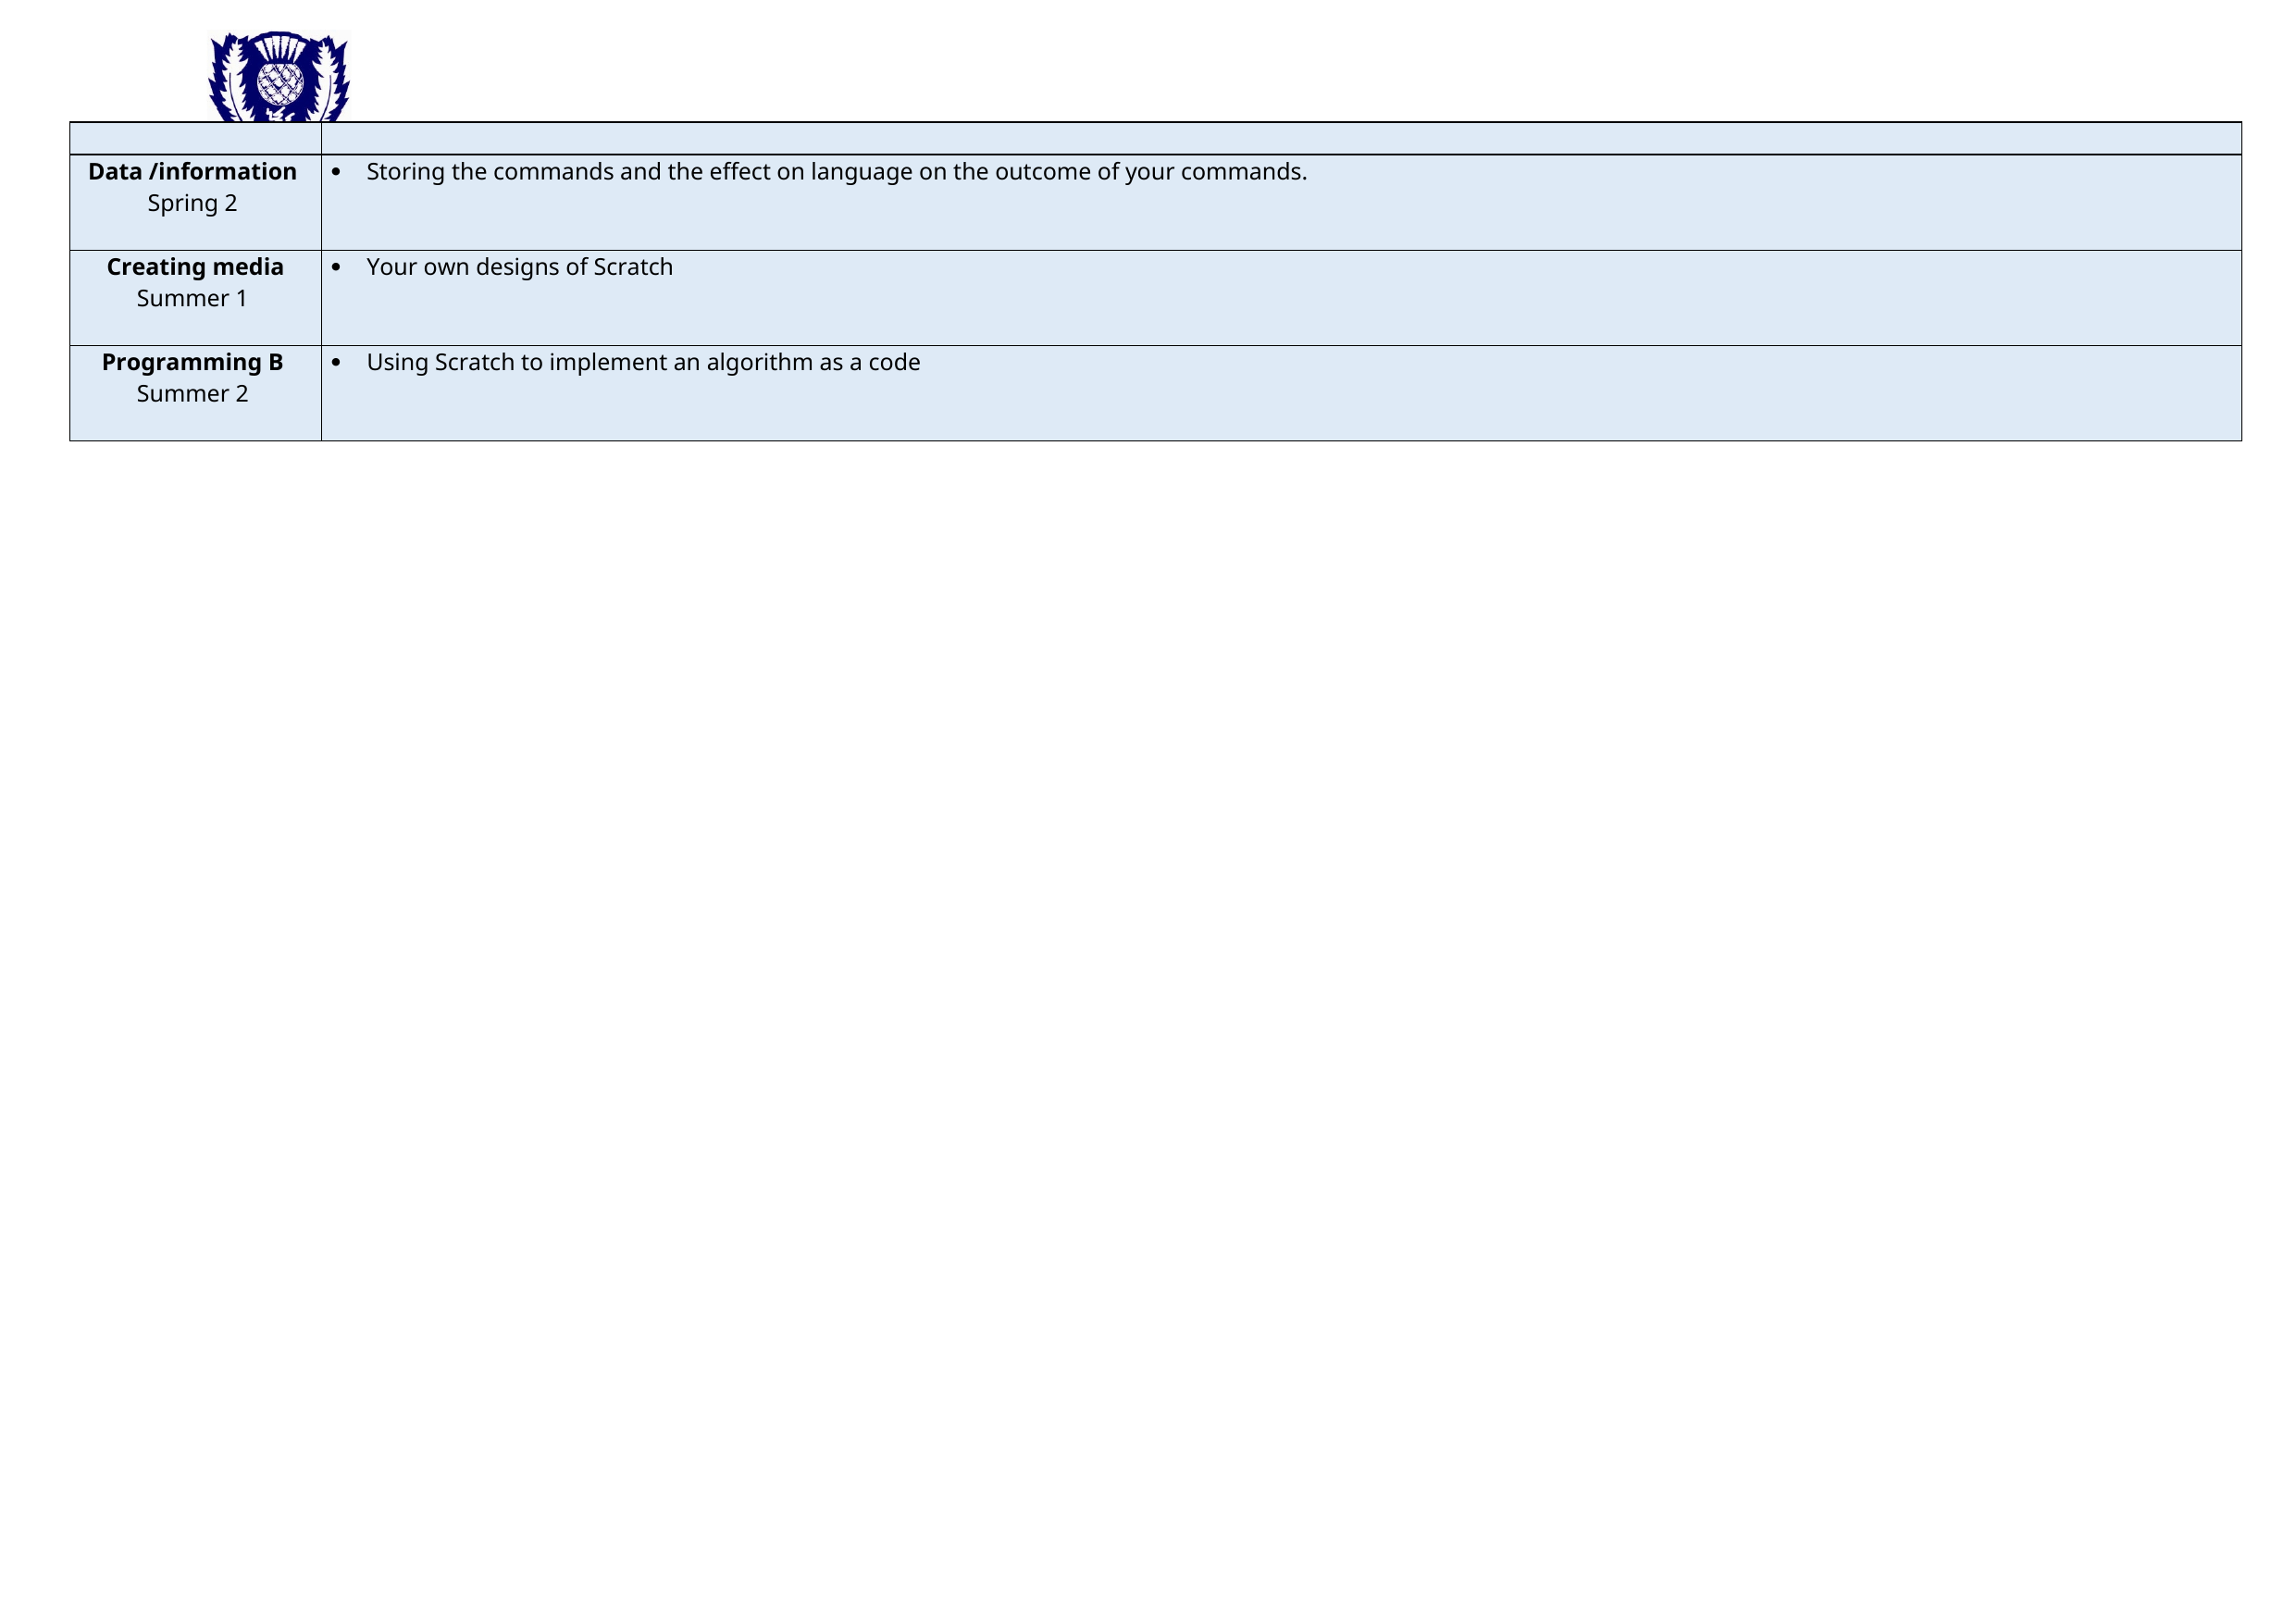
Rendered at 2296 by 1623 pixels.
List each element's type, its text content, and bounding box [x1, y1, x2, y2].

table_cell Storing the commands and the effect on language on the outcome of your commands. [322, 155, 2241, 250]
picture [206, 30, 352, 121]
table_cell Data /information Spring 2 [70, 155, 321, 250]
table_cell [322, 123, 2241, 154]
table_cell Programming B Summer 2 [70, 346, 321, 440]
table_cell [70, 123, 321, 154]
table_cell Using Scratch to implement an algorithm as a code [322, 346, 2241, 440]
table_cell Creating media Summer 1 [70, 251, 321, 345]
table_cell Your own designs of Scratch [322, 251, 2241, 345]
